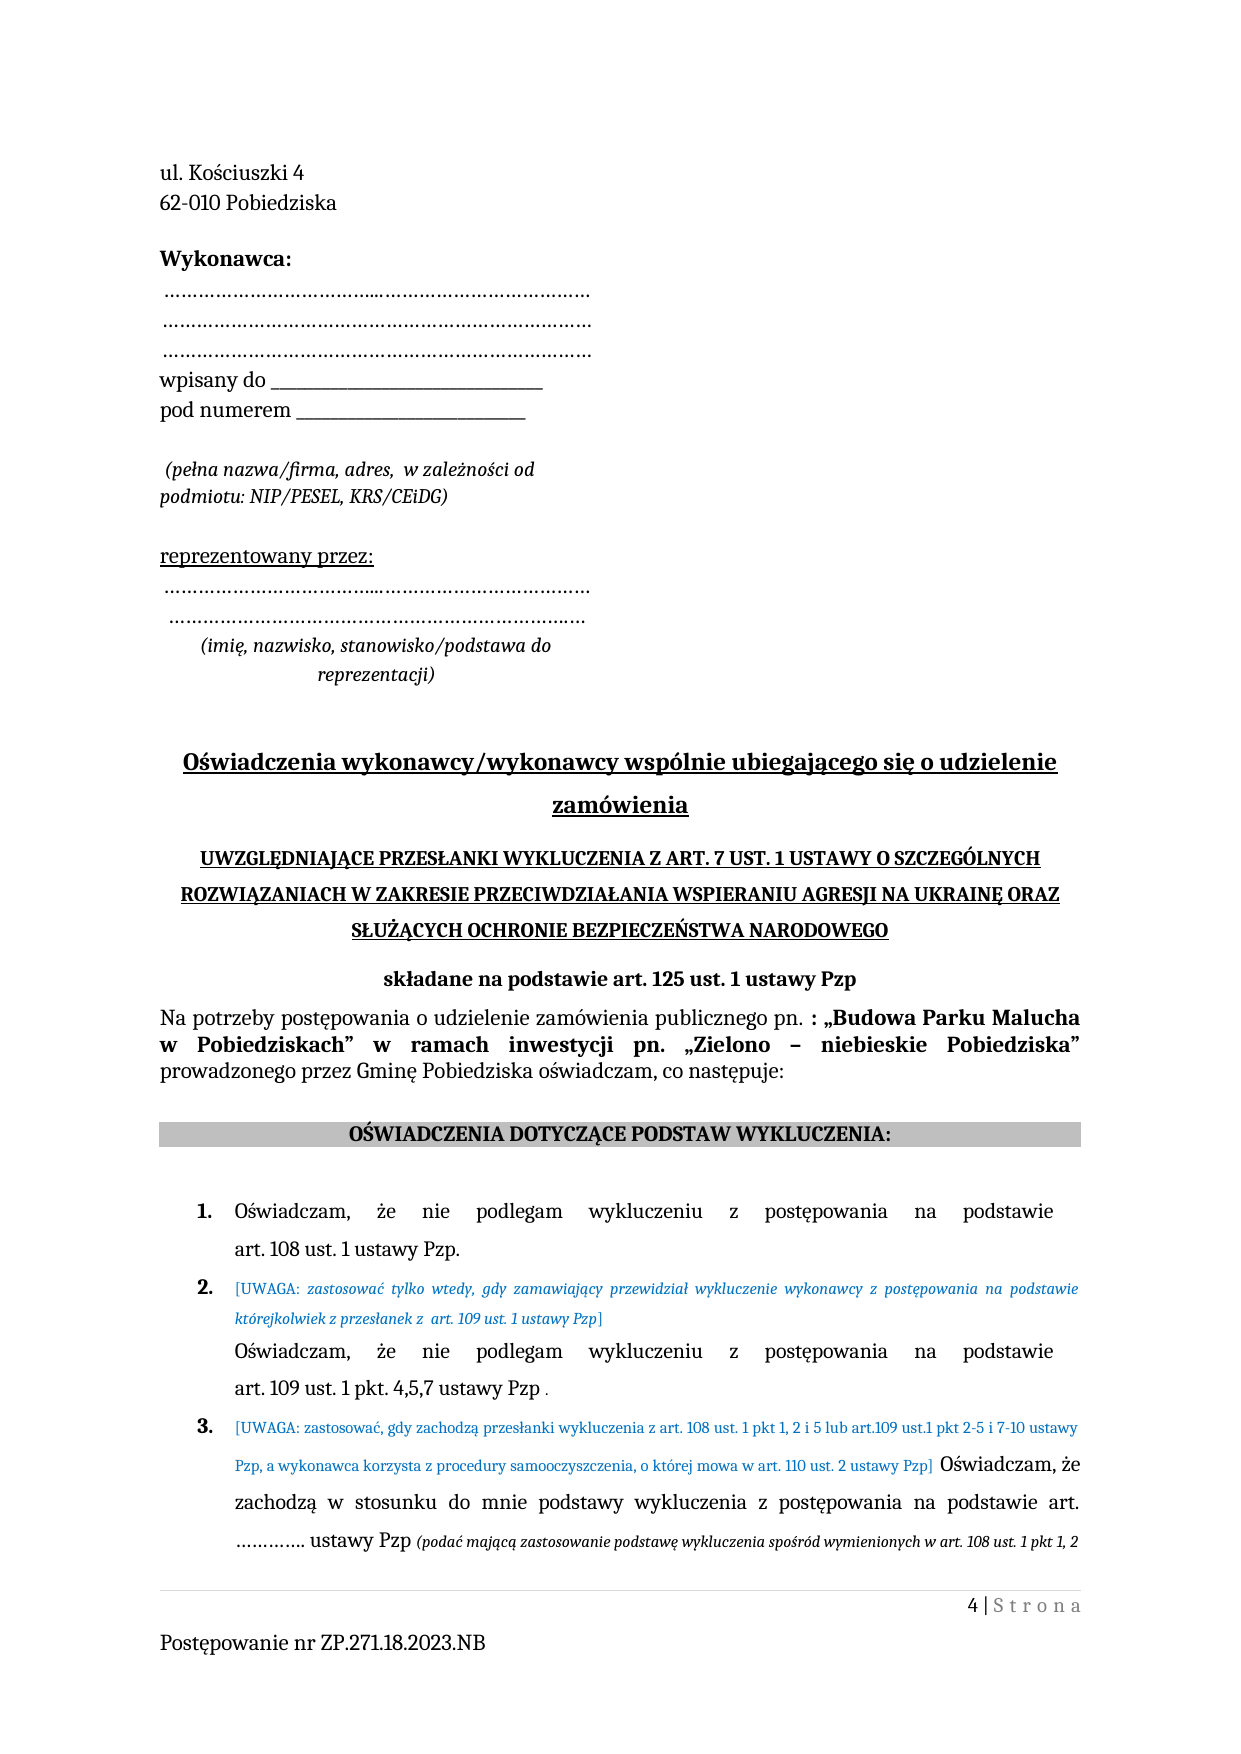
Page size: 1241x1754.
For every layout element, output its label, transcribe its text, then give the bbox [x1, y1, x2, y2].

text (imię, nazwisko, stanowisko/podstawa do reprezentacji) [159, 633, 593, 686]
text UWZGLĘDNIAJĄCE PRZESŁANKI WYKLUCZENIA Z ART. 7 UST. 1 USTAWY o szczególnych rozwiązaniach w zakresie przeciwdziałania wspieraniu agresji na Ukrainę oraz służących ochronie bezpieczeństwa narodowego [159, 847, 1081, 943]
text ………………………………………………………………… [159, 307, 593, 333]
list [197, 1414, 1081, 1553]
text Wykonawca: [159, 246, 593, 273]
text 62-010 Pobiedziska [159, 190, 1081, 216]
list Oświadczam, że nie podlegam wykluczeniu z postępowania na podstawie art. 108 ust. 1 ustawy Pzp. [197, 1199, 1081, 1262]
text wpisany do ________________________________ [159, 367, 593, 393]
text ………………………………………………………………… [159, 337, 593, 363]
text reprezentowany przez: [159, 543, 593, 569]
text ………………………………...……………………………… [159, 573, 593, 599]
text ………………………………...……………………………… [159, 276, 593, 303]
text (pełna nazwa/firma, adres, w zależności od podmiotu: NIP/PESEL, KRS/CEiDG) [159, 458, 593, 509]
text Oświadczenia wykonawcy/wykonawcy wspólnie ubiegającego się o udzielenie zamówienia [159, 748, 1081, 820]
text ul. Kościuszki 4 [159, 159, 1081, 186]
text pod numerem ___________________________ [159, 397, 593, 424]
text OŚWIADCZENIA DOTYCZĄCE PODSTAW WYKLUCZENIA: [159, 1122, 1081, 1147]
list [UWAGA: zastosować tylko wtedy, gdy zamawiający przewidział wykluczenie wykonawcy z postępowania na podstawie którejkolwiek z przesłanek z art. 109 ust. 1 ustawy Pzp] [197, 1275, 1081, 1329]
text składane na podstawie art. 125 ust. 1 ustawy Pzp [159, 967, 1081, 992]
text Oświadczam, że nie podlegam wykluczeniu z postępowania na podstawie art. 109 ust. 1 pkt. 4,5,7 ustawy Pzp . [234, 1338, 1081, 1401]
text Na potrzeby postępowania o udzielenie zamówienia publicznego pn. : „Budowa Parku Malucha w Pobiedziskach” w ramach inwestycji pn. „Zielono – niebieskie Pobiedziska” prowadzonego przez Gminę Pobiedziska oświadczam, co następuje: [159, 1005, 1081, 1084]
text …………………………………………………………….… [159, 603, 593, 630]
